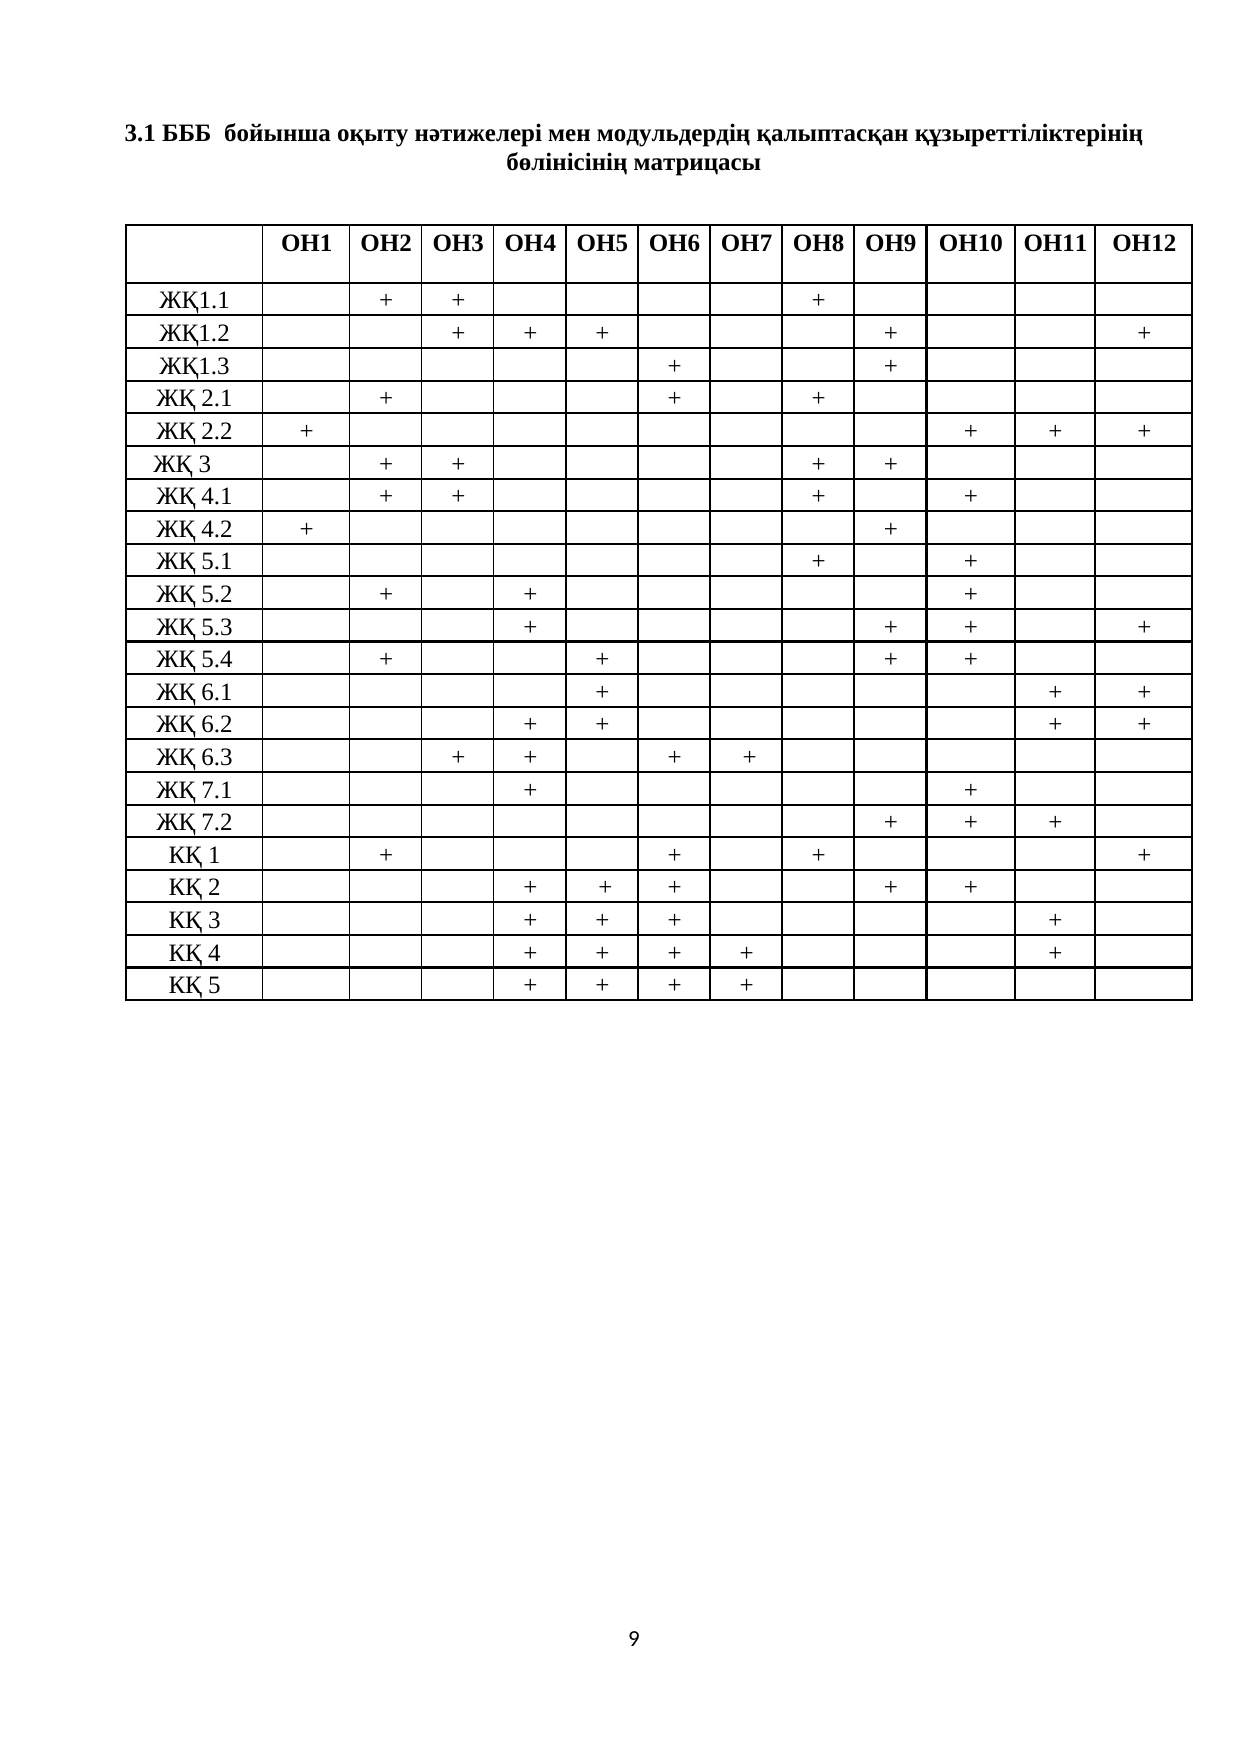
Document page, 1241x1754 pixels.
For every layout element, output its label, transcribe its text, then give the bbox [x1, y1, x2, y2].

table_cell [928, 512, 1014, 543]
table_cell [711, 708, 781, 738]
table_cell [567, 740, 637, 771]
table_cell [711, 316, 781, 347]
table_cell [639, 480, 709, 510]
table_cell [928, 316, 1014, 347]
table_cell [855, 480, 925, 510]
table_cell [783, 903, 853, 934]
table_cell [783, 936, 853, 966]
table_cell [494, 675, 565, 706]
table_cell [1096, 512, 1191, 543]
table_cell [422, 708, 493, 738]
table_cell + [567, 969, 637, 999]
table_cell [1096, 806, 1191, 836]
table_cell [855, 740, 925, 771]
table_cell [263, 903, 349, 934]
table_header ОН10 [928, 226, 1014, 282]
table_cell + [1016, 414, 1094, 445]
table_cell [567, 773, 637, 803]
table_header ОН9 [855, 226, 925, 282]
table_cell + [567, 643, 637, 673]
table_cell [711, 480, 781, 510]
table_cell [928, 740, 1014, 771]
table_cell [422, 675, 493, 706]
table_cell + [928, 610, 1014, 640]
table_cell + [494, 871, 565, 901]
table_cell [1096, 969, 1191, 999]
table_cell [263, 382, 349, 412]
table_cell + [783, 545, 853, 575]
table_cell [1016, 316, 1094, 347]
table_cell [263, 773, 349, 803]
table_cell [855, 545, 925, 575]
table_cell [639, 708, 709, 738]
table_cell [639, 675, 709, 706]
table_header ОН8 [783, 226, 853, 282]
table_cell [422, 349, 493, 379]
table_cell + [567, 903, 637, 934]
table_cell [350, 903, 421, 934]
table_cell [1096, 447, 1191, 477]
table_cell [494, 643, 565, 673]
table_cell [855, 284, 925, 314]
table_cell [263, 643, 349, 673]
table_cell [711, 349, 781, 379]
table_cell [1016, 545, 1094, 575]
table_cell [1016, 610, 1094, 640]
table_cell + [494, 969, 565, 999]
table_cell [263, 447, 349, 477]
table_cell + [422, 316, 493, 347]
table_cell [855, 382, 925, 412]
table_cell [494, 382, 565, 412]
table_cell [855, 708, 925, 738]
table_cell + [855, 806, 925, 836]
table_cell [567, 838, 637, 869]
table_cell [1096, 577, 1191, 608]
table_cell [567, 284, 637, 314]
table_cell [855, 773, 925, 803]
table_cell + [567, 871, 637, 901]
table_cell [928, 903, 1014, 934]
table_cell [711, 806, 781, 836]
table_cell + [783, 480, 853, 510]
table_cell [783, 512, 853, 543]
table_cell [350, 610, 421, 640]
table_cell [1016, 349, 1094, 379]
table_cell + [494, 316, 565, 347]
table_cell [350, 871, 421, 901]
table_cell [263, 675, 349, 706]
table_cell + [928, 545, 1014, 575]
table_cell [783, 316, 853, 347]
table_cell [783, 414, 853, 445]
table_cell [1016, 480, 1094, 510]
table_cell + [711, 969, 781, 999]
table_cell + [855, 512, 925, 543]
table_cell [567, 806, 637, 836]
table_cell [639, 414, 709, 445]
table_cell [928, 447, 1014, 477]
table_cell [1096, 903, 1191, 934]
table_cell [783, 675, 853, 706]
table_cell [494, 414, 565, 445]
table_cell [711, 643, 781, 673]
table_cell [263, 838, 349, 869]
table_cell + [855, 871, 925, 901]
table_cell [1016, 577, 1094, 608]
table_cell [494, 480, 565, 510]
table_cell + [494, 773, 565, 803]
table_cell [263, 480, 349, 510]
table_cell [350, 936, 421, 966]
table_cell КҚ 5 [127, 969, 262, 999]
table_header ОН5 [567, 226, 637, 282]
table_cell + [928, 871, 1014, 901]
table_cell + [928, 480, 1014, 510]
table_cell + [350, 284, 421, 314]
table_cell КҚ 3 [127, 903, 262, 934]
table_cell [783, 349, 853, 379]
table_cell [1016, 969, 1094, 999]
table_cell [855, 675, 925, 706]
table_cell [422, 577, 493, 608]
table_cell + [494, 936, 565, 966]
table_cell [639, 545, 709, 575]
table_cell + [928, 643, 1014, 673]
table_cell [494, 512, 565, 543]
table_cell [1016, 871, 1094, 901]
table_cell ЖҚ 2.1 [127, 382, 262, 412]
table_cell ЖҚ 6.2 [127, 708, 262, 738]
table_cell [494, 447, 565, 477]
table_cell [263, 969, 349, 999]
table_cell + [855, 316, 925, 347]
table_cell ЖҚ1.2 [127, 316, 262, 347]
table_cell ЖҚ 7.2 [127, 806, 262, 836]
table_cell [639, 577, 709, 608]
table_cell [711, 447, 781, 477]
table_cell [263, 806, 349, 836]
table_cell + [639, 969, 709, 999]
table_cell [422, 936, 493, 966]
table_cell ЖҚ1.1 [127, 284, 262, 314]
table_cell + [639, 740, 709, 771]
table_cell ЖҚ1.3 [127, 349, 262, 379]
table_cell [422, 512, 493, 543]
table_cell [350, 708, 421, 738]
table_cell [855, 838, 925, 869]
table_cell [783, 969, 853, 999]
table_header ОН1 [263, 226, 349, 282]
table_cell [711, 382, 781, 412]
table_cell [263, 349, 349, 379]
table_cell ЖҚ 4.2 [127, 512, 262, 543]
table_cell + [422, 740, 493, 771]
table_cell [928, 382, 1014, 412]
table_cell [494, 349, 565, 379]
table_cell [263, 740, 349, 771]
table_header ОН2 [350, 226, 421, 282]
table_cell [711, 610, 781, 640]
table_cell [928, 936, 1014, 966]
table_cell + [350, 577, 421, 608]
table_cell [711, 512, 781, 543]
table_cell [422, 969, 493, 999]
table_cell [422, 643, 493, 673]
table_cell + [855, 610, 925, 640]
table_cell [567, 545, 637, 575]
table_cell [639, 447, 709, 477]
table_cell [350, 806, 421, 836]
list 3.1 БББ бойынша оқыту нәтижелері мен модульдердің қалыптасқан құзыреттіліктерінің бөлінісінің матрицасы [95, 118, 1172, 176]
table_cell + [350, 838, 421, 869]
table_cell [783, 643, 853, 673]
table_cell [1016, 382, 1094, 412]
table_cell + [928, 806, 1014, 836]
table_cell [639, 316, 709, 347]
table_cell [855, 969, 925, 999]
table_cell [639, 806, 709, 836]
table_cell [350, 969, 421, 999]
table_cell [711, 545, 781, 575]
table_cell [711, 675, 781, 706]
table_cell [639, 610, 709, 640]
table_cell + [350, 382, 421, 412]
table_cell [263, 610, 349, 640]
table_cell [350, 773, 421, 803]
table_cell + [639, 871, 709, 901]
table_cell [263, 284, 349, 314]
table_cell [783, 773, 853, 803]
table_header ОН3 [422, 226, 493, 282]
table_cell [928, 708, 1014, 738]
table_cell + [1016, 903, 1094, 934]
table_cell [1096, 349, 1191, 379]
table_cell [422, 545, 493, 575]
table_cell [783, 610, 853, 640]
table_cell [928, 838, 1014, 869]
table_cell [711, 838, 781, 869]
table_cell [928, 969, 1014, 999]
table_cell [263, 577, 349, 608]
table_cell + [1096, 708, 1191, 738]
table_cell [783, 708, 853, 738]
table_cell [422, 610, 493, 640]
table_cell [494, 838, 565, 869]
table_cell ЖҚ 2.2 [127, 414, 262, 445]
table_cell + [1096, 316, 1191, 347]
table_cell [928, 675, 1014, 706]
table_cell + [567, 675, 637, 706]
table_cell + [263, 512, 349, 543]
table_cell [1096, 545, 1191, 575]
table_cell + [1096, 838, 1191, 869]
table_cell + [1096, 675, 1191, 706]
table_header ОН11 [1016, 226, 1094, 282]
table_cell [783, 740, 853, 771]
table_cell + [1016, 708, 1094, 738]
table_cell [567, 447, 637, 477]
table_cell [263, 708, 349, 738]
table_cell + [783, 284, 853, 314]
table_cell ЖҚ 4.1 [127, 480, 262, 510]
table_cell [567, 610, 637, 640]
table_cell + [350, 480, 421, 510]
table_cell [783, 806, 853, 836]
table_cell [855, 903, 925, 934]
table_header [127, 226, 262, 282]
table_cell [1096, 773, 1191, 803]
table_cell [639, 643, 709, 673]
table_cell + [263, 414, 349, 445]
table_cell [494, 284, 565, 314]
table_cell ЖҚ 6.3 [127, 740, 262, 771]
table_cell + [422, 447, 493, 477]
table_cell + [855, 643, 925, 673]
table_cell [567, 382, 637, 412]
table_cell [1096, 936, 1191, 966]
table_cell [855, 577, 925, 608]
table_cell + [567, 316, 637, 347]
table_cell [422, 414, 493, 445]
table_cell + [855, 349, 925, 379]
table_cell [1096, 284, 1191, 314]
table_cell + [783, 838, 853, 869]
table_header ОН7 [711, 226, 781, 282]
table_cell [263, 316, 349, 347]
table_header ОН6 [639, 226, 709, 282]
table_cell [711, 773, 781, 803]
table_cell [422, 382, 493, 412]
table_cell КҚ 1 [127, 838, 262, 869]
table_cell [263, 936, 349, 966]
table_cell [350, 675, 421, 706]
table_cell + [639, 349, 709, 379]
table_cell ЖҚ 3 [127, 447, 262, 477]
table_cell + [639, 838, 709, 869]
table_cell + [639, 382, 709, 412]
table_cell [422, 838, 493, 869]
table_cell [1016, 740, 1094, 771]
table_cell [494, 806, 565, 836]
table_cell [567, 512, 637, 543]
table_cell [1016, 284, 1094, 314]
table_cell + [494, 577, 565, 608]
table_cell [350, 740, 421, 771]
table_cell + [494, 903, 565, 934]
table_cell [711, 871, 781, 901]
table_cell + [350, 643, 421, 673]
table_cell + [422, 480, 493, 510]
table_cell [711, 414, 781, 445]
table_cell [928, 349, 1014, 379]
table_cell [639, 512, 709, 543]
table_cell [928, 284, 1014, 314]
table_cell [350, 545, 421, 575]
table_cell [1016, 447, 1094, 477]
table_cell + [567, 708, 637, 738]
table_cell [711, 284, 781, 314]
table_cell [263, 871, 349, 901]
table_cell + [711, 740, 781, 771]
table_cell ЖҚ 5.3 [127, 610, 262, 640]
table_cell [350, 414, 421, 445]
table_cell [422, 806, 493, 836]
table_cell ЖҚ 7.1 [127, 773, 262, 803]
table_cell [639, 284, 709, 314]
table_cell [783, 577, 853, 608]
table_cell + [350, 447, 421, 477]
table_cell + [494, 740, 565, 771]
table_cell ЖҚ 5.1 [127, 545, 262, 575]
table_header ОН4 [494, 226, 565, 282]
table_cell + [639, 936, 709, 966]
table_cell [422, 871, 493, 901]
table_cell [1096, 382, 1191, 412]
table_cell [1096, 740, 1191, 771]
table_cell [350, 512, 421, 543]
table_cell [711, 577, 781, 608]
table_cell [1016, 643, 1094, 673]
table_cell [263, 545, 349, 575]
table_cell + [783, 447, 853, 477]
table_cell [855, 414, 925, 445]
table_cell ЖҚ 6.1 [127, 675, 262, 706]
table_cell [1096, 871, 1191, 901]
table_cell [350, 316, 421, 347]
table_cell + [422, 284, 493, 314]
table_cell [1016, 773, 1094, 803]
table_cell + [783, 382, 853, 412]
table_cell [422, 773, 493, 803]
table_cell [1096, 643, 1191, 673]
table_cell + [1096, 610, 1191, 640]
table_cell + [711, 936, 781, 966]
table_cell + [494, 708, 565, 738]
table_cell + [928, 414, 1014, 445]
table_cell [567, 414, 637, 445]
table_cell + [1016, 936, 1094, 966]
table_cell [567, 349, 637, 379]
table_cell [494, 545, 565, 575]
table_cell + [928, 577, 1014, 608]
table_cell КҚ 4 [127, 936, 262, 966]
table_cell + [928, 773, 1014, 803]
table_cell [567, 577, 637, 608]
table_cell + [567, 936, 637, 966]
table_cell [855, 936, 925, 966]
table_header ОН12 [1096, 226, 1191, 282]
table_cell + [1016, 806, 1094, 836]
table_cell ЖҚ 5.4 [127, 643, 262, 673]
table_cell [350, 349, 421, 379]
table_cell [422, 903, 493, 934]
table_cell + [639, 903, 709, 934]
table_cell КҚ 2 [127, 871, 262, 901]
table_cell ЖҚ 5.2 [127, 577, 262, 608]
table_cell + [855, 447, 925, 477]
table_cell [567, 480, 637, 510]
table_cell + [1016, 675, 1094, 706]
table_cell [1016, 512, 1094, 543]
table_cell + [1096, 414, 1191, 445]
table_cell [1096, 480, 1191, 510]
table_cell [639, 773, 709, 803]
table_cell [711, 903, 781, 934]
table_cell + [494, 610, 565, 640]
table_cell [1016, 838, 1094, 869]
table_cell [783, 871, 853, 901]
